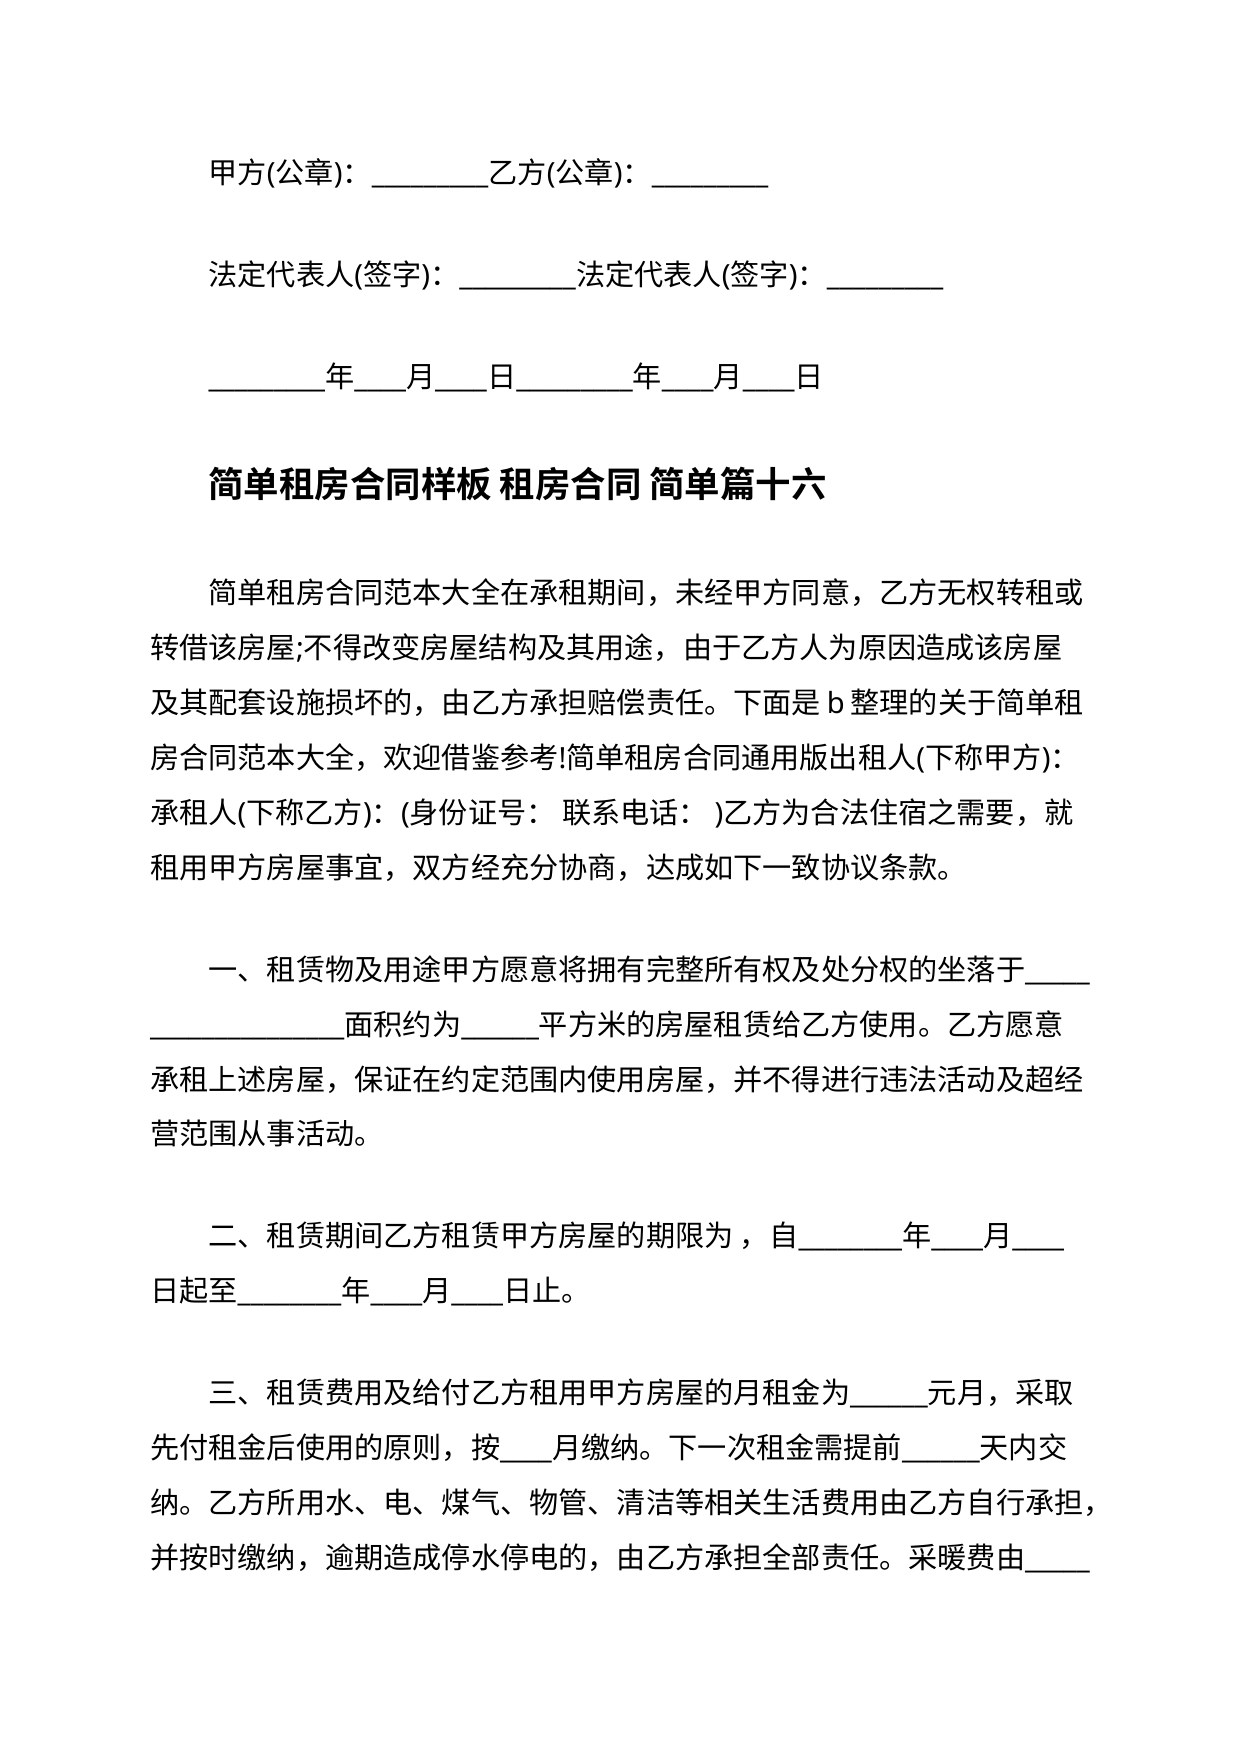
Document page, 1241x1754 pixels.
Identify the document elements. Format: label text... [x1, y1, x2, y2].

text 法定代表人(签字)：_________法定代表人(签字)：_________ [150, 252, 1090, 294]
text 简单租房合同范本大全在承租期间，未经甲方同意，乙方无权转租或转借该房屋;不得改变房屋结构及其用途，由于乙方人为原因造成该房屋及其配套设施损坏的，由乙方承担赔偿责任。下面是b整理的关于简单租房合同范本大全，欢迎借鉴参考!简单租房合同通用版出租人(下称甲方)：承租人(下称乙方)：(身份证号： 联系电话： )乙方为合法住宿之需要，就租用甲方房屋事宜，双方经充分协商，达成如下一致协议条款。 [150, 569, 1090, 887]
text 甲方(公章)：_________乙方(公章)：_________ [150, 150, 1090, 192]
text 二、租赁期间乙方租赁甲方房屋的期限为 ，自________年____月____日起至________年____月____日止。 [150, 1213, 1090, 1310]
text 一、租赁物及用途甲方愿意将拥有完整所有权及处分权的坐落于____________________面积约为______平方米的房屋租赁给乙方使用。乙方愿意承租上述房屋，保证在约定范围内使用房屋，并不得进行违法活动及超经营范围从事活动。 [150, 946, 1090, 1153]
text _________年____月____日_________年____月____日 [150, 354, 1090, 396]
text 简单租房合同样板 租房合同 简单篇十六 [150, 456, 1090, 507]
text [150, 1370, 1090, 1577]
